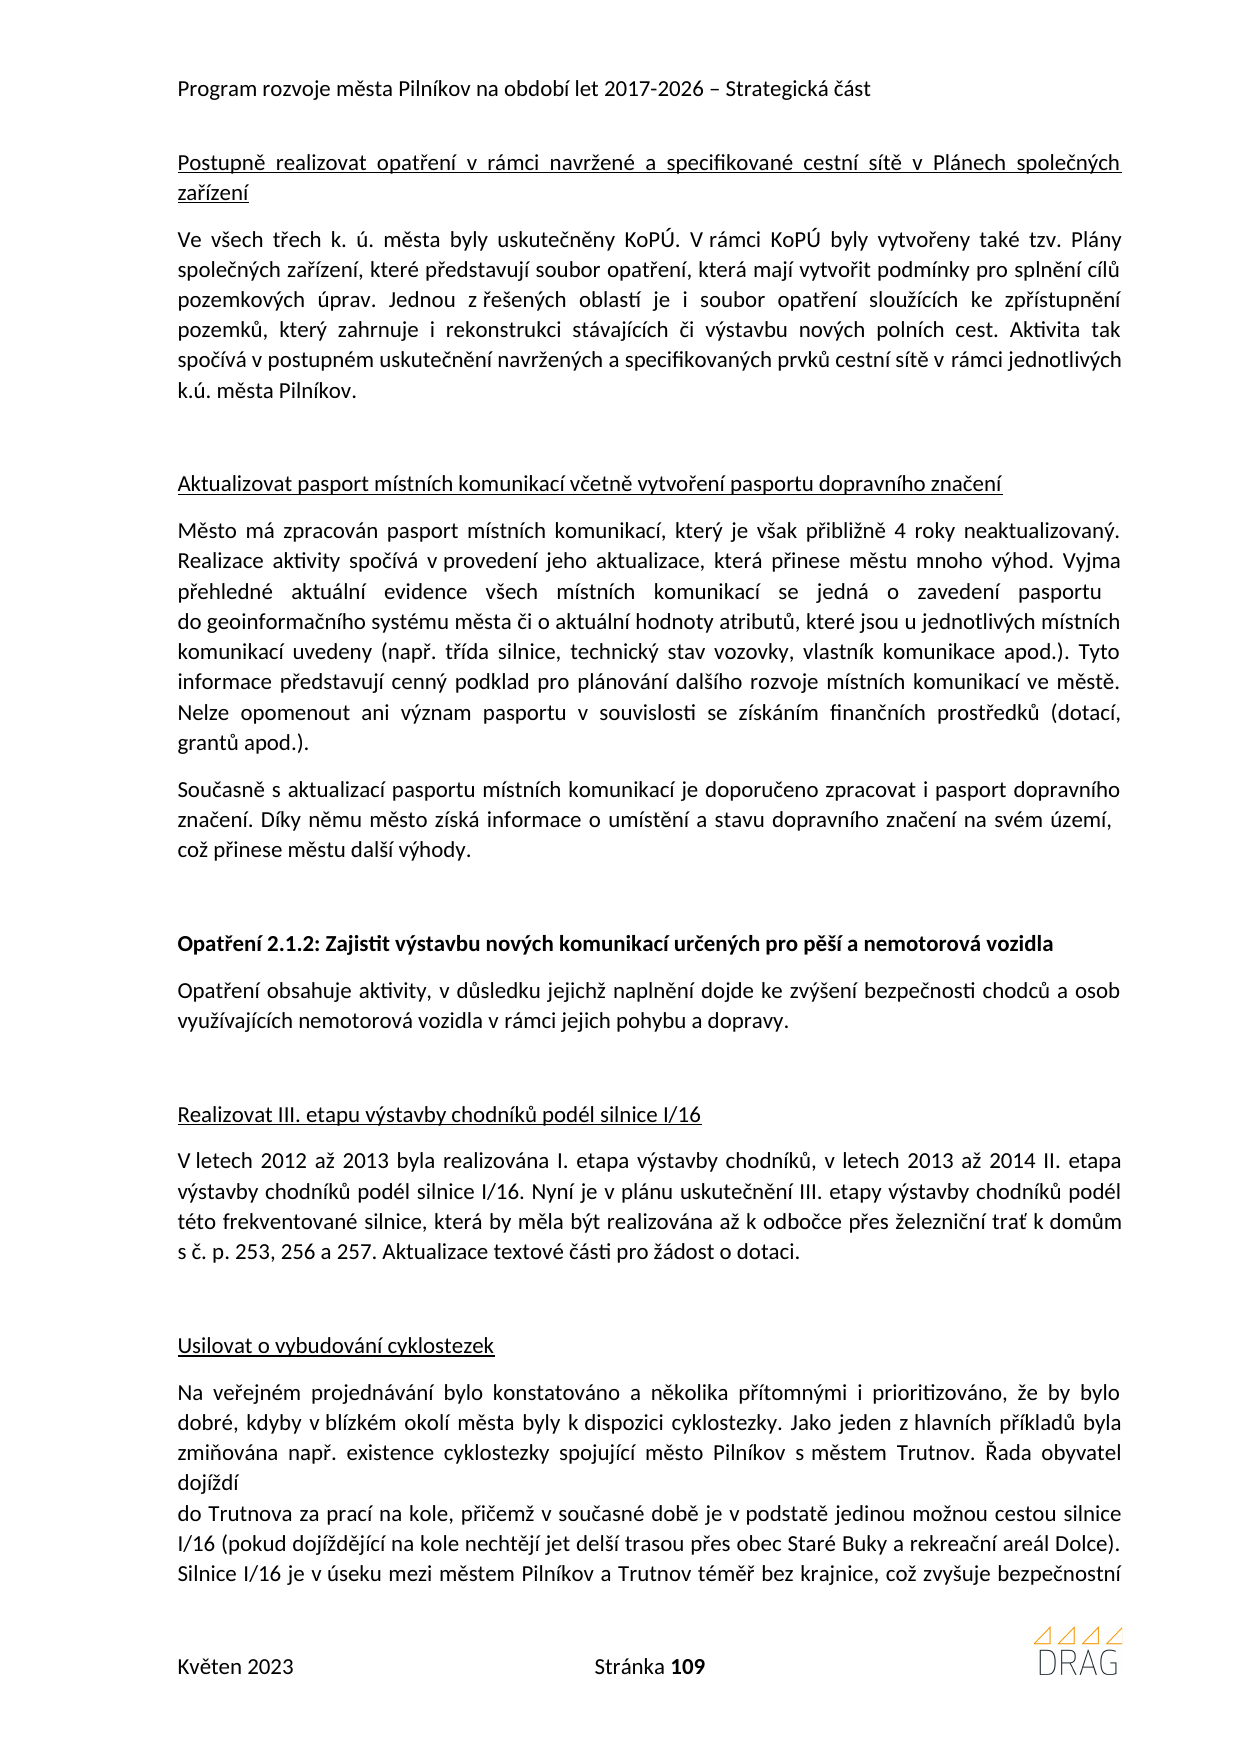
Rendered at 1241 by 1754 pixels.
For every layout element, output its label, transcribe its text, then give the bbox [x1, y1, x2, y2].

text Opatření 2.1.2: Zajistit výstavbu nových komunikací určených pro pěší a nemotorová vozidla [177, 929, 1122, 957]
picture [1033, 1626, 1123, 1675]
text Opatření obsahuje aktivity, v důsledku jejichž naplnění dojde ke zvýšení bezpečnosti chodců a osob využívajících nemotorová vozidla v rámci jejich pohybu a dopravy. [177, 976, 1122, 1034]
text V letech 2012 až 2013 byla realizována I. etapa výstavby chodníků, v letech 2013 až 2014 II. etapa výstavby chodníků podél silnice I/16. Nyní je v plánu uskutečnění III. etapy výstavby chodníků podél této frekventované silnice, která by měla být realizována až k odbočce přes železniční trať k domům s č. p. 253, 256 a 257. Aktualizace textové části pro žádost o dotaci. [177, 1147, 1122, 1265]
text Město má zpracován pasport místních komunikací, který je však přibližně 4 roky neaktualizovaný. Realizace aktivity spočívá v provedení jeho aktualizace, která přinese městu mnoho výhod. Vyjma přehledné aktuální evidence všech místních komunikací se jedná o zavedení pasportu do geoinformačního systému města či o aktuální hodnoty atributů, které jsou u jednotlivých místních komunikací uvedeny (např. třída silnice, technický stav vozovky, vlastník komunikace apod.). Tyto informace představují cenný podklad pro plánování dalšího rozvoje místních komunikací ve městě. Nelze opomenout ani význam pasportu v souvislosti se získáním finančních prostředků (dotací, grantů apod.). [177, 516, 1122, 756]
text Realizovat III. etapu výstavby chodníků podél silnice I/16 [177, 1100, 1122, 1128]
text Postupně realizovat opatření v rámci navržené a specifikované cestní sítě v Plánech společných zařízení [177, 148, 1122, 172]
text Ve všech třech k. ú. města byly uskutečněny KoPÚ. V rámci KoPÚ byly vytvořeny také tzv. Plány společných zařízení, které představují soubor opatření, která mají vytvořit podmínky pro splnění cílů pozemkových úprav. Jednou z řešených oblastí je i soubor opatření sloužících ke zpřístupnění pozemků, který zahrnuje i rekonstrukci stávajících či výstavbu nových polních cest. Aktivita tak spočívá v postupném uskutečnění navržených a specifikovaných prvků cestní sítě v rámci jednotlivých k.ú. města Pilníkov. [177, 225, 1122, 404]
text Současně s aktualizací pasportu místních komunikací je doporučeno zpracovat i pasport dopravního značení. Díky němu město získá informace o umístění a stavu dopravního značení na svém území, což přinese městu další výhody. [177, 775, 1122, 863]
text Aktualizovat pasport místních komunikací včetně vytvoření pasportu dopravního značení [177, 469, 1122, 498]
text Usilovat o vybudování cyklostezek [177, 1331, 1122, 1359]
text Postupně realizovat opatření v rámci navržené a specifikované cestní sítě v Plánech společných zařízení [177, 173, 1122, 206]
